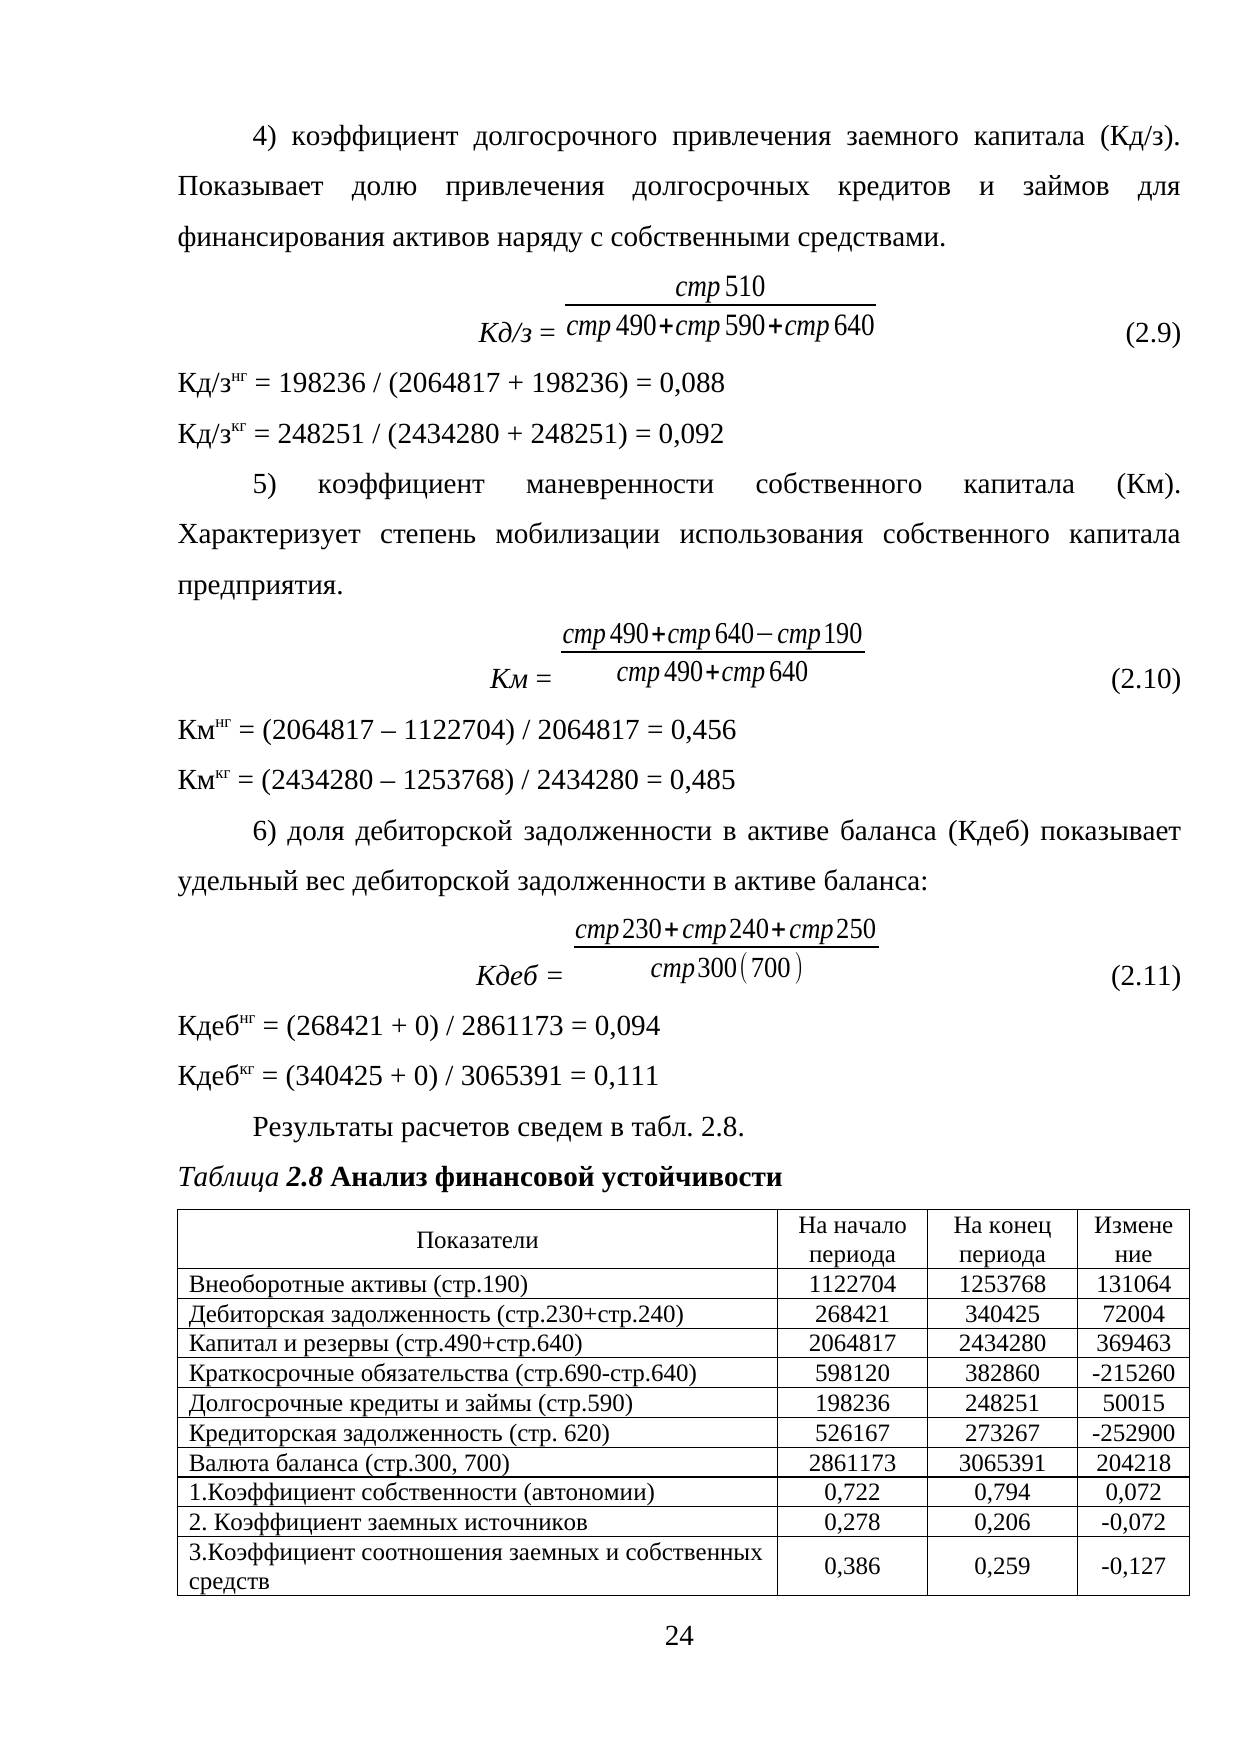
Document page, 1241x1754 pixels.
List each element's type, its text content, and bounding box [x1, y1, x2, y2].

table_header На начало периода [778, 1210, 927, 1268]
text Кмкг = (2434280 – 1253768) / 2434280 = 0,485 [177, 762, 1181, 796]
table_cell 598120 [778, 1358, 927, 1387]
text Кд/з = (2.9) [177, 269, 1181, 349]
text Результаты расчетов сведем в табл. 2.8. [177, 1109, 1181, 1142]
text Кдебкг = (340425 + 0) / 3065391 = 0,111 [177, 1058, 1181, 1092]
table_cell Дебиторская задолженность (стр.230+стр.240) [178, 1299, 777, 1327]
table_cell -252900 [1078, 1418, 1189, 1447]
table_cell 2861173 [778, 1448, 927, 1476]
table_cell 50015 [1078, 1388, 1189, 1417]
text Кдеб = (2.11) [177, 913, 1181, 991]
table_cell 2. Коэффициент заемных источников [178, 1507, 777, 1536]
text 4) коэффициент долгосрочного привлечения заемного капитала (Кд/з). Показывает долю привлечения долгосрочных кредитов и займов для финансирования активов наряду с собственными средствами. [177, 118, 1181, 252]
table_cell 0,278 [778, 1507, 927, 1536]
table_cell Долгосрочные кредиты и займы (стр.590) [178, 1388, 777, 1417]
table_cell Кредиторская задолженность (стр. 620) [178, 1418, 777, 1447]
table_cell Капитал и резервы (стр.490+стр.640) [178, 1329, 777, 1357]
table_cell 0,206 [928, 1507, 1077, 1536]
table_cell 198236 [778, 1388, 927, 1417]
table_cell 1122704 [778, 1269, 927, 1298]
text Кд/знг = 198236 / (2064817 + 198236) = 0,088 [177, 366, 1181, 399]
table_cell Валюта баланса (стр.300, 700) [178, 1448, 777, 1476]
table_cell 0,072 [1078, 1478, 1189, 1506]
table_cell 3065391 [928, 1448, 1077, 1476]
table_cell 369463 [1078, 1329, 1189, 1357]
table_cell -0,127 [1078, 1537, 1189, 1594]
table_cell 0,386 [778, 1537, 927, 1594]
table_cell 2434280 [928, 1329, 1077, 1357]
table_cell 204218 [1078, 1448, 1189, 1476]
text Км = (2.10) [177, 617, 1181, 695]
text Кдебнг = (268421 + 0) / 2861173 = 0,094 [177, 1008, 1181, 1042]
table_cell 526167 [778, 1418, 927, 1447]
text Кмнг = (2064817 – 1122704) / 2064817 = 0,456 [177, 712, 1181, 746]
table_cell 273267 [928, 1418, 1077, 1447]
text 5) коэффициент маневренности собственного капитала (Км). Характеризует степень мобилизации использования собственного капитала предприятия. [177, 466, 1181, 600]
table_cell -0,072 [1078, 1507, 1189, 1536]
table_header Изменение [1078, 1210, 1189, 1268]
table_cell Краткосрочные обязательства (стр.690-стр.640) [178, 1358, 777, 1387]
table_header На конец периода [928, 1210, 1077, 1268]
table_header Показатели [178, 1210, 777, 1268]
text 6) доля дебиторской задолженности в активе баланса (Кдеб) показывает удельный вес дебиторской задолженности в активе баланса: [177, 813, 1181, 896]
table_cell Внеоборотные активы (стр.190) [178, 1269, 777, 1298]
table_cell 0,259 [928, 1537, 1077, 1594]
table_cell 0,722 [778, 1478, 927, 1506]
table_cell -215260 [1078, 1358, 1189, 1387]
text Таблица 2.8 Анализ финансовой устойчивости [177, 1159, 1181, 1193]
table_cell 3.Коэффициент соотношения заемных и собственных средств [178, 1537, 777, 1594]
table_cell 0,794 [928, 1478, 1077, 1506]
table_cell 268421 [778, 1299, 927, 1327]
table_cell 131064 [1078, 1269, 1189, 1298]
table_cell 340425 [928, 1299, 1077, 1327]
table_cell 72004 [1078, 1299, 1189, 1327]
table_cell 1.Коэффициент собственности (автономии) [178, 1478, 777, 1506]
table_cell 2064817 [778, 1329, 927, 1357]
table_cell 248251 [928, 1388, 1077, 1417]
table_cell 382860 [928, 1358, 1077, 1387]
text Кд/зкг = 248251 / (2434280 + 248251) = 0,092 [177, 416, 1181, 449]
table_cell 1253768 [928, 1269, 1077, 1298]
